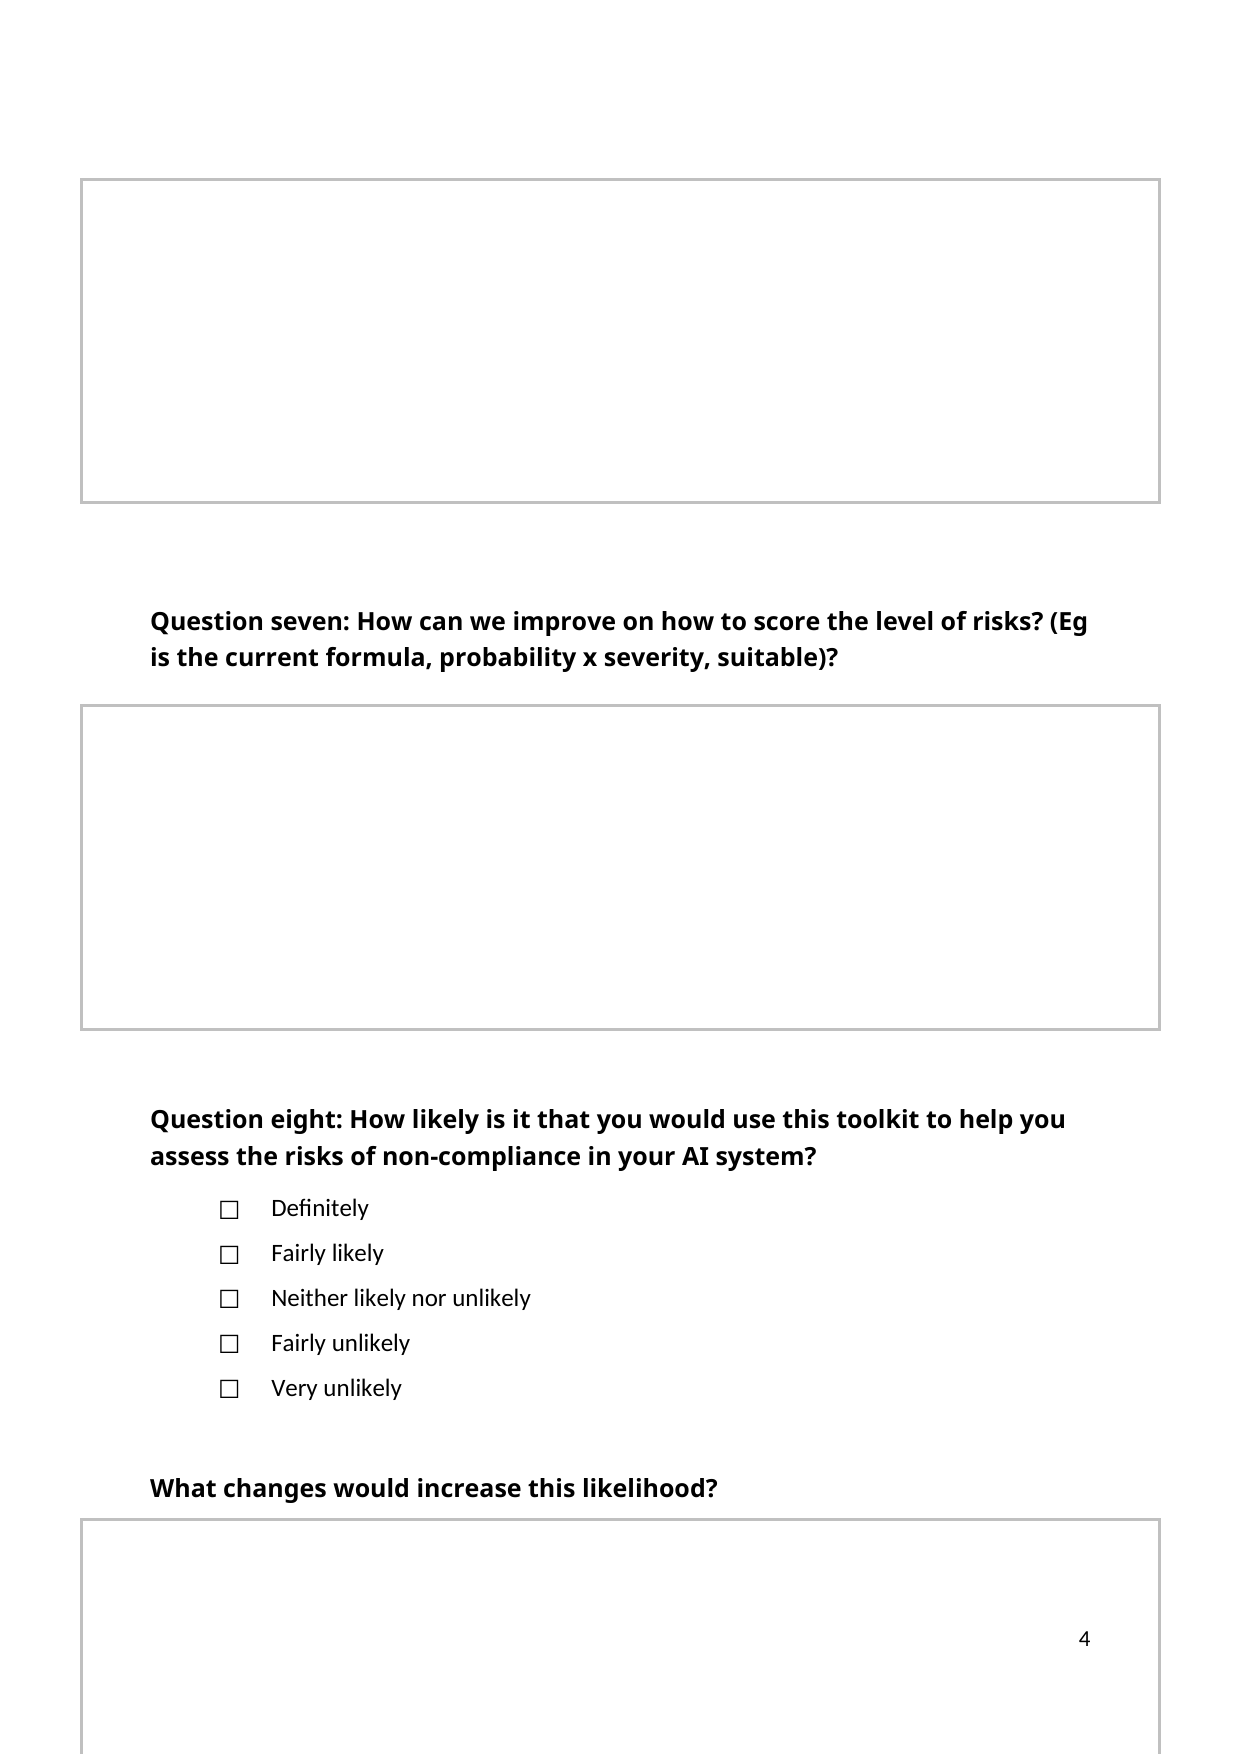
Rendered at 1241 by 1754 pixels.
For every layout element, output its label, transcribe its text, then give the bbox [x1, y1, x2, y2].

table_cell Fairly likely [260, 1237, 1143, 1282]
table_cell Fairly unlikely [260, 1327, 1143, 1372]
table_cell Neither likely nor unlikely [260, 1282, 1143, 1327]
text Question eight: How likely is it that you would use this toolkit to help you assess the risks of non-compliance in your AI system? [150, 1102, 1090, 1173]
text Question seven: How can we improve on how to score the level of risks? (Eg is the current formula, probability x severity, suitable)? [150, 603, 1090, 674]
table_cell Very unlikely [260, 1372, 1143, 1417]
text What changes would increase this likelihood? [150, 1470, 1090, 1504]
table_header Definitely [260, 1193, 1143, 1237]
